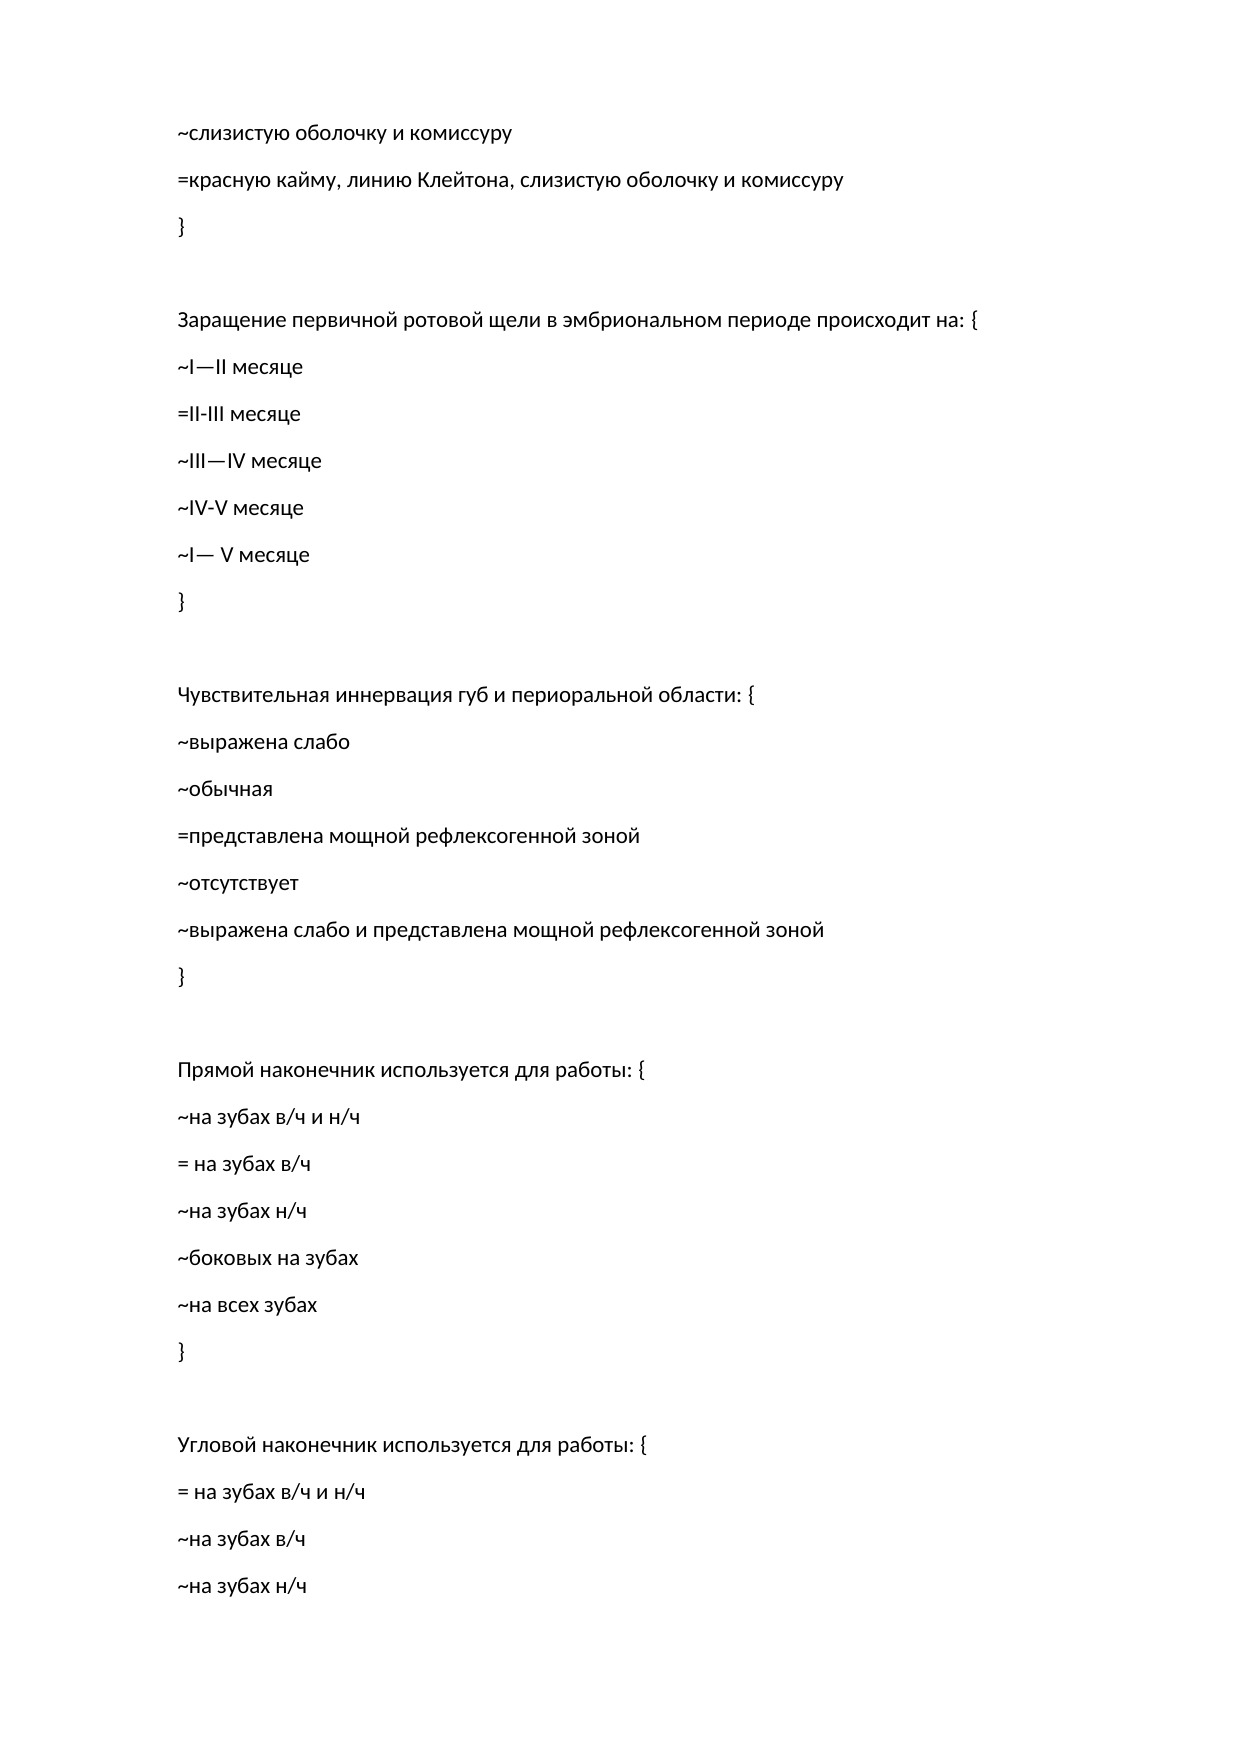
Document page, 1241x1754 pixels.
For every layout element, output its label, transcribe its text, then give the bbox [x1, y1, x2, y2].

text = на зубах в/ч [177, 1149, 1152, 1177]
text = на зубах в/ч и н/ч [177, 1477, 1152, 1506]
text ~обычная [177, 774, 1152, 802]
text ~I— V месяце [177, 540, 1152, 568]
text Угловой наконечник используется для работы: { [177, 1431, 1152, 1459]
text Чувствительная иннервация губ и периоральной области: { [177, 681, 1152, 709]
text ~слизистую оболочку и комиссуру [177, 118, 1152, 146]
text ~на зубах н/ч [177, 1196, 1152, 1224]
text ~на зубах в/ч [177, 1524, 1152, 1552]
text } [177, 962, 1152, 990]
text } [177, 1337, 1152, 1365]
text =красную кайму, линию Клейтона, слизистую оболочку и комиссуру [177, 165, 1152, 193]
text ~I—II месяце [177, 352, 1152, 381]
text ~на всех зубах [177, 1290, 1152, 1318]
text } [177, 212, 1152, 240]
text =представлена мощной рефлексогенной зоной [177, 821, 1152, 849]
text ~III—IV месяце [177, 446, 1152, 474]
text ~выражена слабо и представлена мощной рефлексогенной зоной [177, 915, 1152, 943]
text Прямой наконечник используется для работы: { [177, 1056, 1152, 1084]
text ~выражена слабо [177, 727, 1152, 756]
text ~отсутствует [177, 868, 1152, 896]
text ~IV-V месяце [177, 493, 1152, 521]
text ~на зубах в/ч и н/ч [177, 1102, 1152, 1131]
text ~на зубах н/ч [177, 1571, 1152, 1599]
text =II-III месяце [177, 399, 1152, 427]
text ~боковых на зубах [177, 1243, 1152, 1271]
text } [177, 587, 1152, 615]
text Заращение первичной ротовой щели в эмбриональном периоде происходит на: { [177, 306, 1152, 334]
